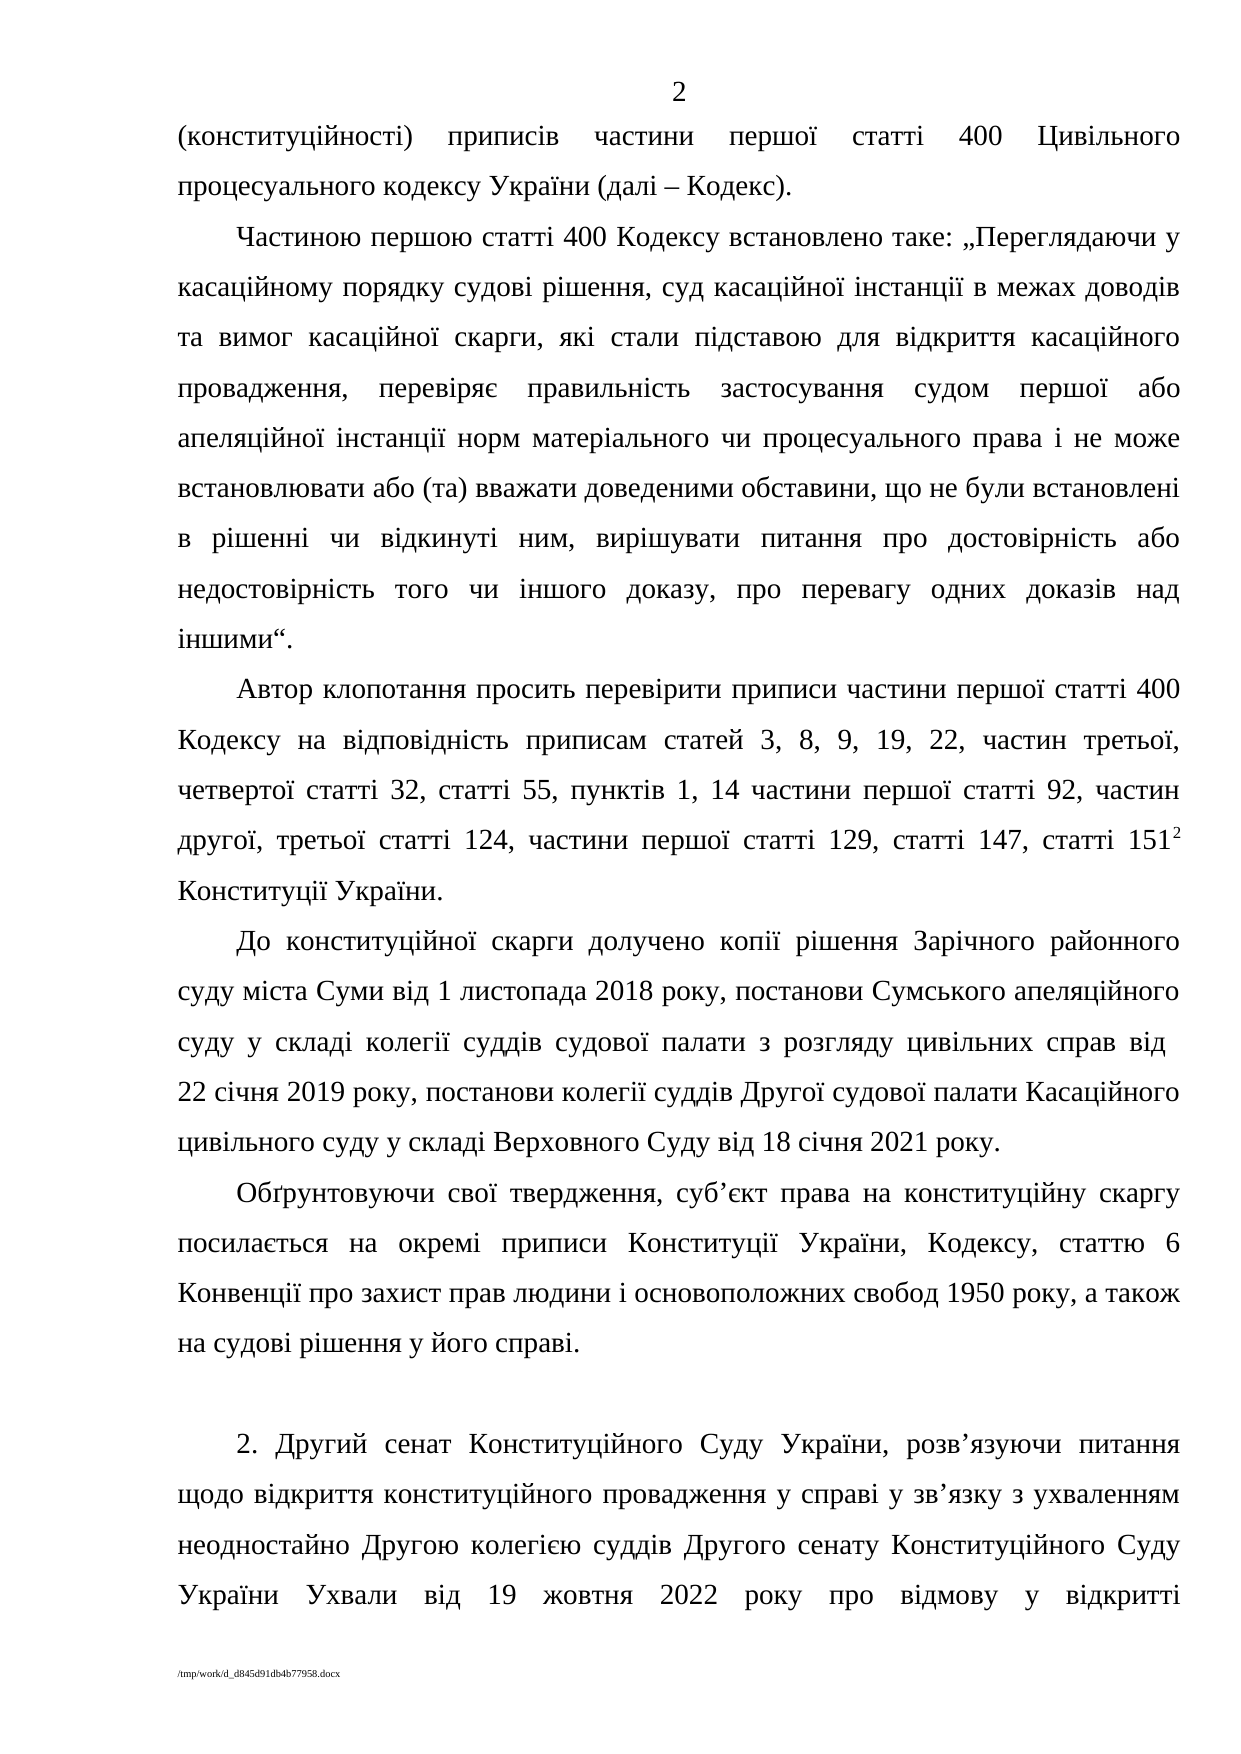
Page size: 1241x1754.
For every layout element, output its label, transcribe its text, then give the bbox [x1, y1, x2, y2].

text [177, 118, 1181, 202]
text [177, 1426, 1181, 1611]
text Обґрунтовуючи свої твердження, суб’єкт права на конституційну скаргу посилається на окремі приписи Конституції України, Кодексу, статтю 6 Конвенції про захист прав людини і основоположних свобод 1950 року, а також на судові рішення у його справі. [177, 1175, 1181, 1359]
text До конституційної скарги долучено копії рішення Зарічного районного суду міста Суми від 1 листопада 2018 року, постанови Сумського апеляційного суду у складі колегії суддів судової палати з розгляду цивільних справ від 22 січня 2019 року, постанови колегії суддів Другої судової палати Касаційного цивільного суду у складі Верховного Суду від 18 січня 2021 року. [177, 923, 1181, 1158]
text Частиною першою статті 400 Кодексу встановлено таке: „Переглядаючи у касаційному порядку судові рішення, суд касаційної інстанції в межах доводів та вимог касаційної скарги, які стали підставою для відкриття касаційного провадження, перевіряє правильність застосування судом першої або апеляційної інстанції норм матеріального чи процесуального права і не може встановлювати або (та) вважати доведеними обставини, що не були встановлені в рішенні чи відкинуті ним, вирішувати питання про достовірність або недостовірність того чи іншого доказу, про перевагу одних доказів над іншими“. [177, 219, 1181, 655]
text Автор клопотання просить перевірити приписи частини першої статті 400 Кодексу на відповідність приписам статей 3, 8, 9, 19, 22, частин третьої, четвертої статті 32, статті 55, пунктів 1, 14 частини першої статті 92, частин другої, третьої статті 124, частини першої статті 129, статті 147, статті 1512 Конституції України. [177, 672, 1181, 906]
